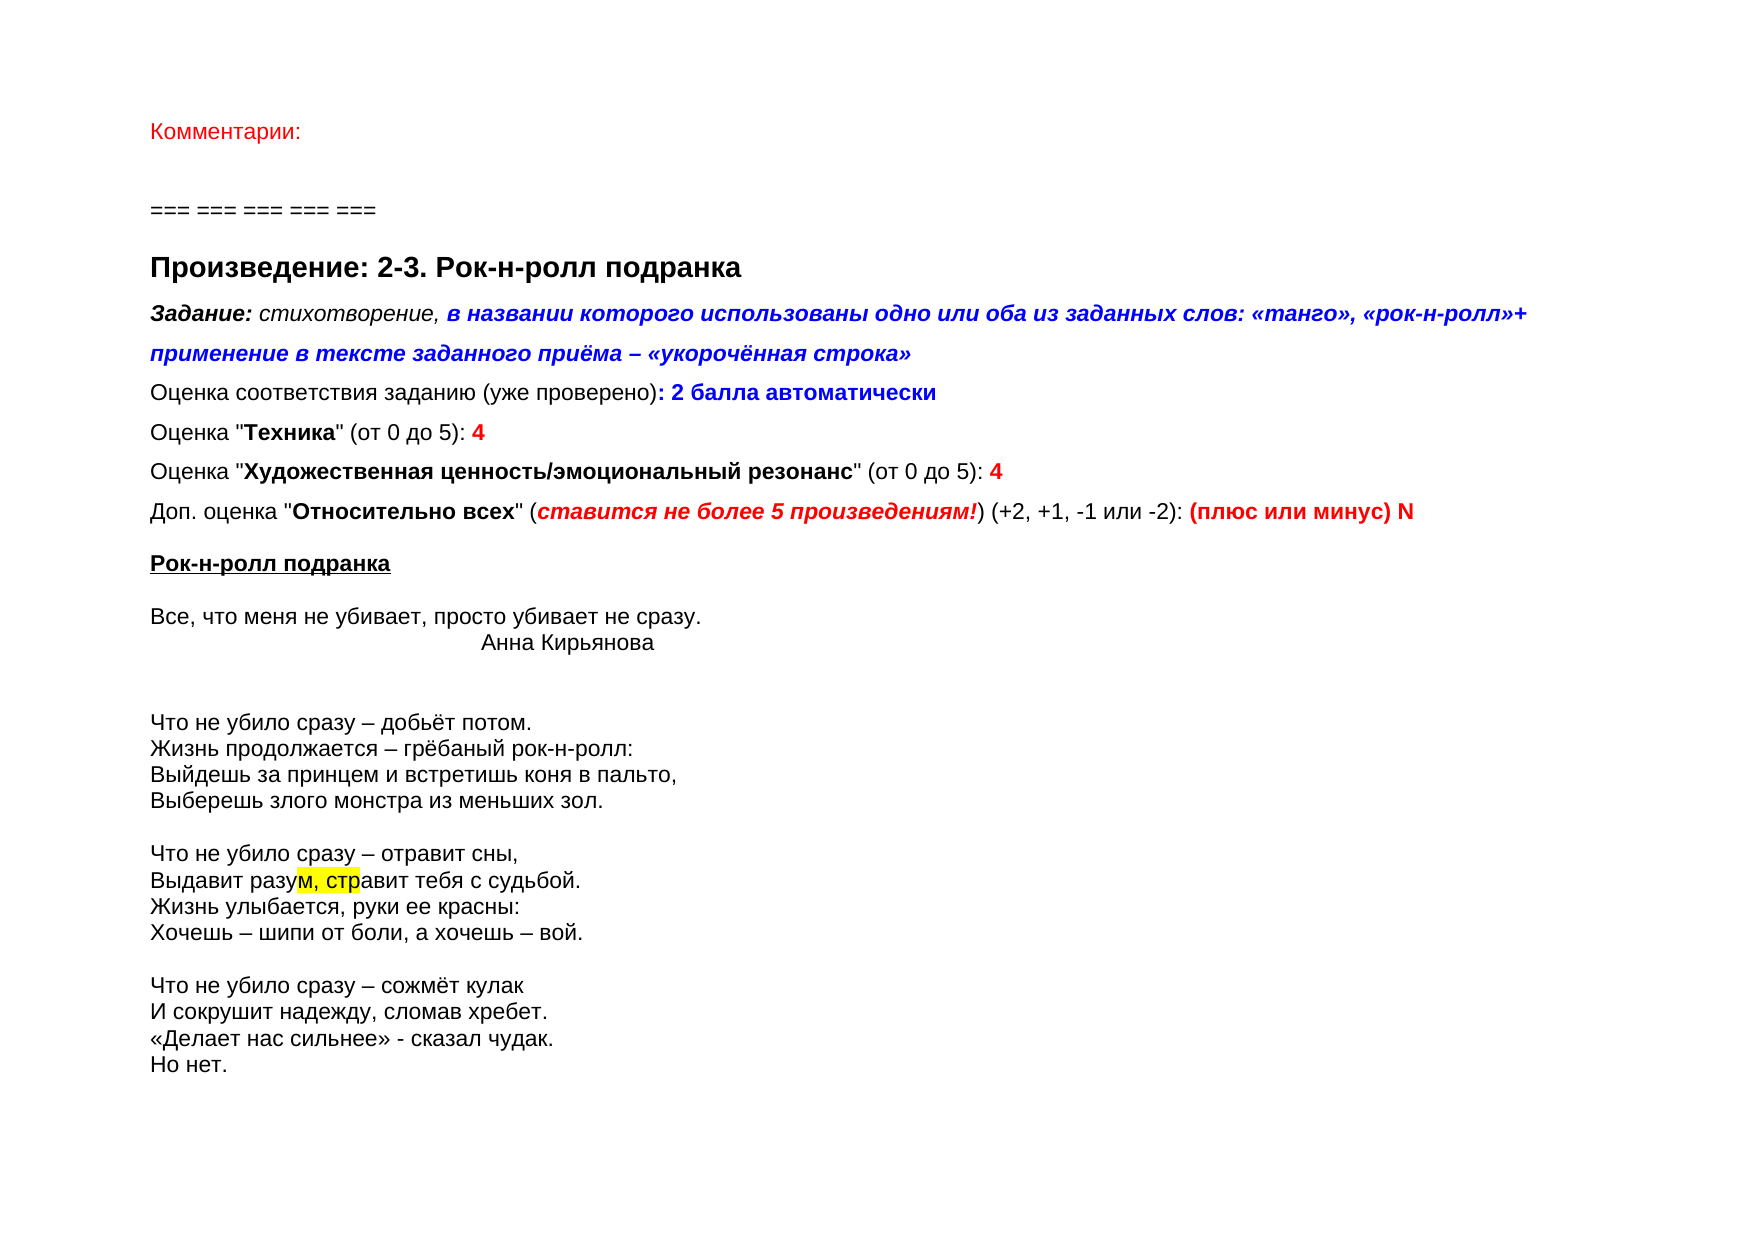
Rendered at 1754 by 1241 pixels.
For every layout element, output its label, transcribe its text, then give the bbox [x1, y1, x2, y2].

text Выберешь злого монстра из меньших зол. [150, 787, 1604, 814]
text И сокрушит надежду, сломав хребет. [150, 998, 1604, 1025]
text Выдавит разум, стравит тебя с судьбой. [150, 867, 297, 893]
text Что не убило сразу – сожмёт кулак [150, 972, 1604, 998]
text Что не убило сразу – добьёт потом. [150, 708, 1604, 735]
text Рок-н-ролл подранка [150, 550, 1604, 577]
text Все, что меня не убивает, просто убивает не сразу. [150, 603, 1604, 629]
text Но нет. [150, 1051, 1604, 1077]
text Оценка "Художественная ценность/эмоциональный резонанс" (от 0 до 5): 4 [150, 458, 1604, 484]
text Произведение: 2-3. Рок-н-ролл подранка [150, 250, 1604, 283]
text Жизнь продолжается – грёбаный рок-н-ролл: [150, 735, 1604, 761]
text Оценка соответствия заданию (уже проверено): 2 балла автоматически [150, 379, 1604, 406]
text Доп. оценка "Относительно всех" (ставится не более 5 произведениям!) (+2, +1, -1 или -2): (плюс или минус) N [150, 498, 1604, 524]
text Задание: стихотворение, в названии которого использованы одно или оба из заданных слов: «танго», «рок-н-ролл»+ применение в тексте заданного приёма – «укорочённая строка» [150, 300, 1604, 366]
text Выйдешь за принцем и встретишь коня в пальто, [150, 761, 1604, 787]
text Хочешь – шипи от боли, а хочешь – вой. [150, 919, 1604, 946]
text Анна Кирьянова [150, 629, 1604, 656]
text Комментарии: [150, 118, 1604, 144]
text === === === === === [150, 197, 1604, 223]
text Выдавит разум, стравит тебя с судьбой. [360, 867, 1604, 893]
text Оценка "Техника" (от 0 до 5): 4 [150, 419, 1604, 445]
text «Делает нас сильнее» - сказал чудак. [150, 1025, 1604, 1051]
text Жизнь улыбается, руки ее красны: [150, 893, 1604, 919]
text Что не убило сразу – отравит сны, [150, 840, 1604, 867]
